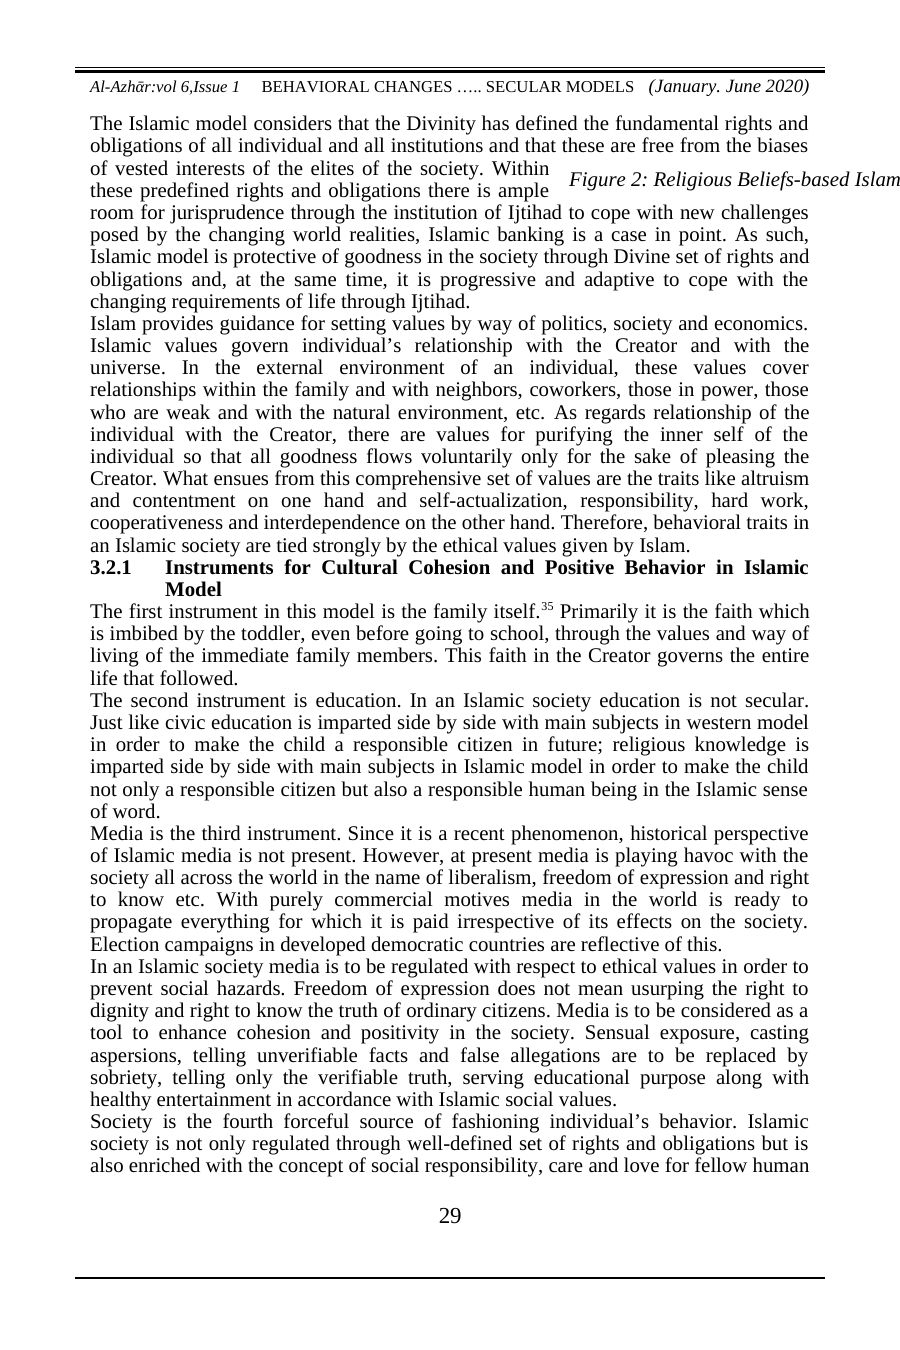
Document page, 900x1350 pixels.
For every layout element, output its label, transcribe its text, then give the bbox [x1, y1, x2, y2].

text The second instrument is education. In an Islamic society education is not secular. Just like civic education is imparted side by side with main subjects in western model in order to make the child a responsible citizen in future; religious knowledge is imparted side by side with main subjects in Islamic model in order to make the child not only a responsible citizen but also a responsible human being in the Islamic sense of word. [90, 690, 810, 823]
text The Islamic model considers that the Divinity has defined the fundamental rights and obligations of all individual and all institutions and that these are free from the biases of vested interests of the elites of the society. Within these predefined rights and obligations there is ample room for jurisprudence through the institution of Ijtihad to cope with new challenges posed by the changing world realities, Islamic banking is a case in point. As such, Islamic model is protective of goodness in the society through Divine set of rights and obligations and, at the same time, it is progressive and adaptive to cope with the changing requirements of life through Ijtihad. [90, 113, 810, 313]
text Islam provides guidance for setting values by way of politics, society and economics. Islamic values govern individual’s relationship with the Creator and with the universe. In the external environment of an individual, these values cover relationships within the family and with neighbors, coworkers, those in power, those who are weak and with the natural environment, etc. As regards relationship of the individual with the Creator, there are values for purifying the inner self of the individual so that all goodness flows voluntarily only for the sake of pleasing the Creator. What ensues from this comprehensive set of values are the traits like altruism and contentment on one hand and self-actualization, responsibility, hard work, cooperativeness and interdependence on the other hand. Therefore, behavioral traits in an Islamic society are tied strongly by the ethical values given by Islam. [90, 313, 810, 557]
subtitle Instruments for Cultural Cohesion and Positive Behavior in Islamic Model [90, 557, 810, 601]
text In an Islamic society media is to be regulated with respect to ethical values in order to prevent social hazards. Freedom of expression does not mean usurping the right to dignity and right to know the truth of ordinary citizens. Media is to be considered as a tool to enhance cohesion and positivity in the society. Sensual exposure, casting aspersions, telling unverifiable facts and false allegations are to be replaced by sobriety, telling only the verifiable truth, serving educational purpose along with healthy entertainment in accordance with Islamic social values. [90, 956, 810, 1111]
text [90, 1111, 810, 1177]
text Media is the third instrument. Since it is a recent phenomenon, historical perspective of Islamic media is not present. However, at present media is playing havoc with the society all across the world in the name of liberalism, freedom of expression and right to know etc. With purely commercial motives media in the world is ready to propagate everything for which it is paid irrespective of its effects on the society. Election campaigns in developed democratic countries are reflective of this. [90, 823, 810, 956]
text The first instrument in this model is the family itself. Primarily it is the faith which is imbibed by the toddler, even before going to school, through the values and way of living of the immediate family members. This faith in the Creator governs the entire life that followed. [90, 601, 810, 690]
